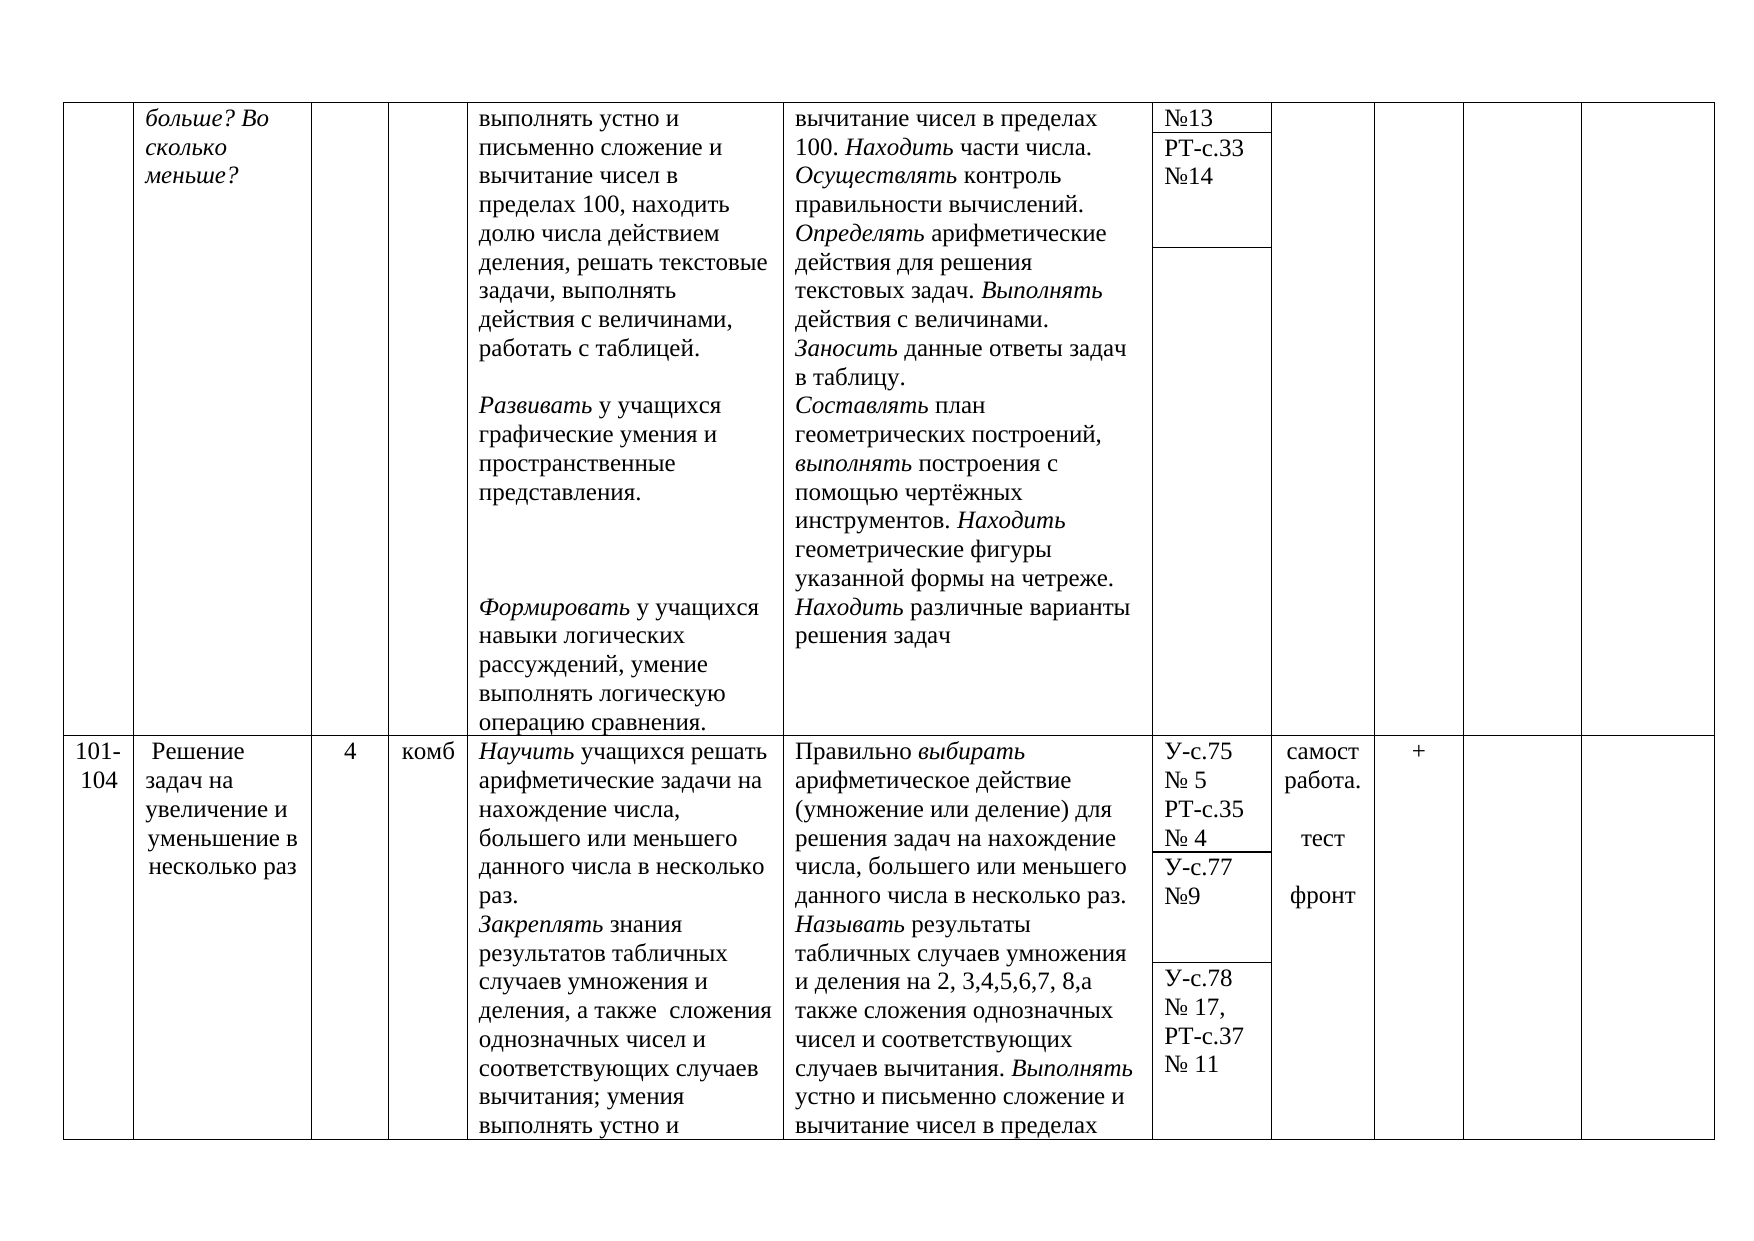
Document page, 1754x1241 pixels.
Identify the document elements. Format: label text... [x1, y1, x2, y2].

table_cell У-с.75 № 5 РТ-с.35 № 4 [1153, 736, 1271, 851]
table_cell комб [389, 736, 467, 1139]
table_cell [1582, 736, 1714, 1139]
table_cell Решение задач на увеличение и уменьшение в несколько раз [134, 736, 311, 1139]
table_cell самост работа. тест фронт [1272, 736, 1374, 1139]
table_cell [1153, 963, 1271, 1139]
table_cell [1153, 248, 1271, 735]
table_cell 4 [312, 736, 388, 1139]
table_cell + [1375, 736, 1463, 1139]
table_cell РТ-с.33 №14 [1153, 133, 1271, 247]
table_cell 101- 104 [64, 736, 133, 1139]
table_cell Научить учащихся решать арифметические задачи на нахождение числа, большего или меньшего данного числа в несколько раз. Закреплять знания результатов табличных случаев умножения и деления, а также сложения однозначных чисел и соответствующих случаев вычитания; умения выполнять устно и письменно сложение и вычитание чисел в пределах 100, конструировать и решать текстовые задачи, изображать числовой луч и точки, соответствующие определённым числам на числовом луче.. Развивать у учащихся графические умения и пространственные представления. Формировать у учащихся навыки исследования задачи, логических рассуждений.. [468, 736, 783, 1139]
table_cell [1153, 103, 1271, 132]
table_cell Правильно выбирать арифметическое действие (умножение или деление) для решения задач на нахождение числа, большего или меньшего данного числа в несколько раз. Называть результаты табличных случаев умножения и деления на 2, 3,4,5,6,7, 8,а также сложения однозначных чисел и соответствующих случаев вычитания. Выполнять устно и письменно сложение и вычитание чисел в пределах 100. Осуществлять взаимоконтроль правильности вычислений. Конструировать новую задачу, изменяя вопрос данной задач. Строить числовой луч с заданным единичным отрезком. Изображать числа точками на числовом луче. Выполнять построение фигур с помощью чертёжных инструментов. Находить на чертеже пересечение фигур. Описывать геометрическую фигуру. Определять, является ли прямая осью симметрии фигуры. Выполнять исследование задачи (в частности, находить лишние данные в её тексте). Высказывать предположение и доказывать его с помощью приведения подтверждающих примеров. [784, 736, 1152, 1139]
table_cell У-с.77 №9 [1153, 853, 1271, 962]
table_cell [1464, 736, 1581, 1139]
